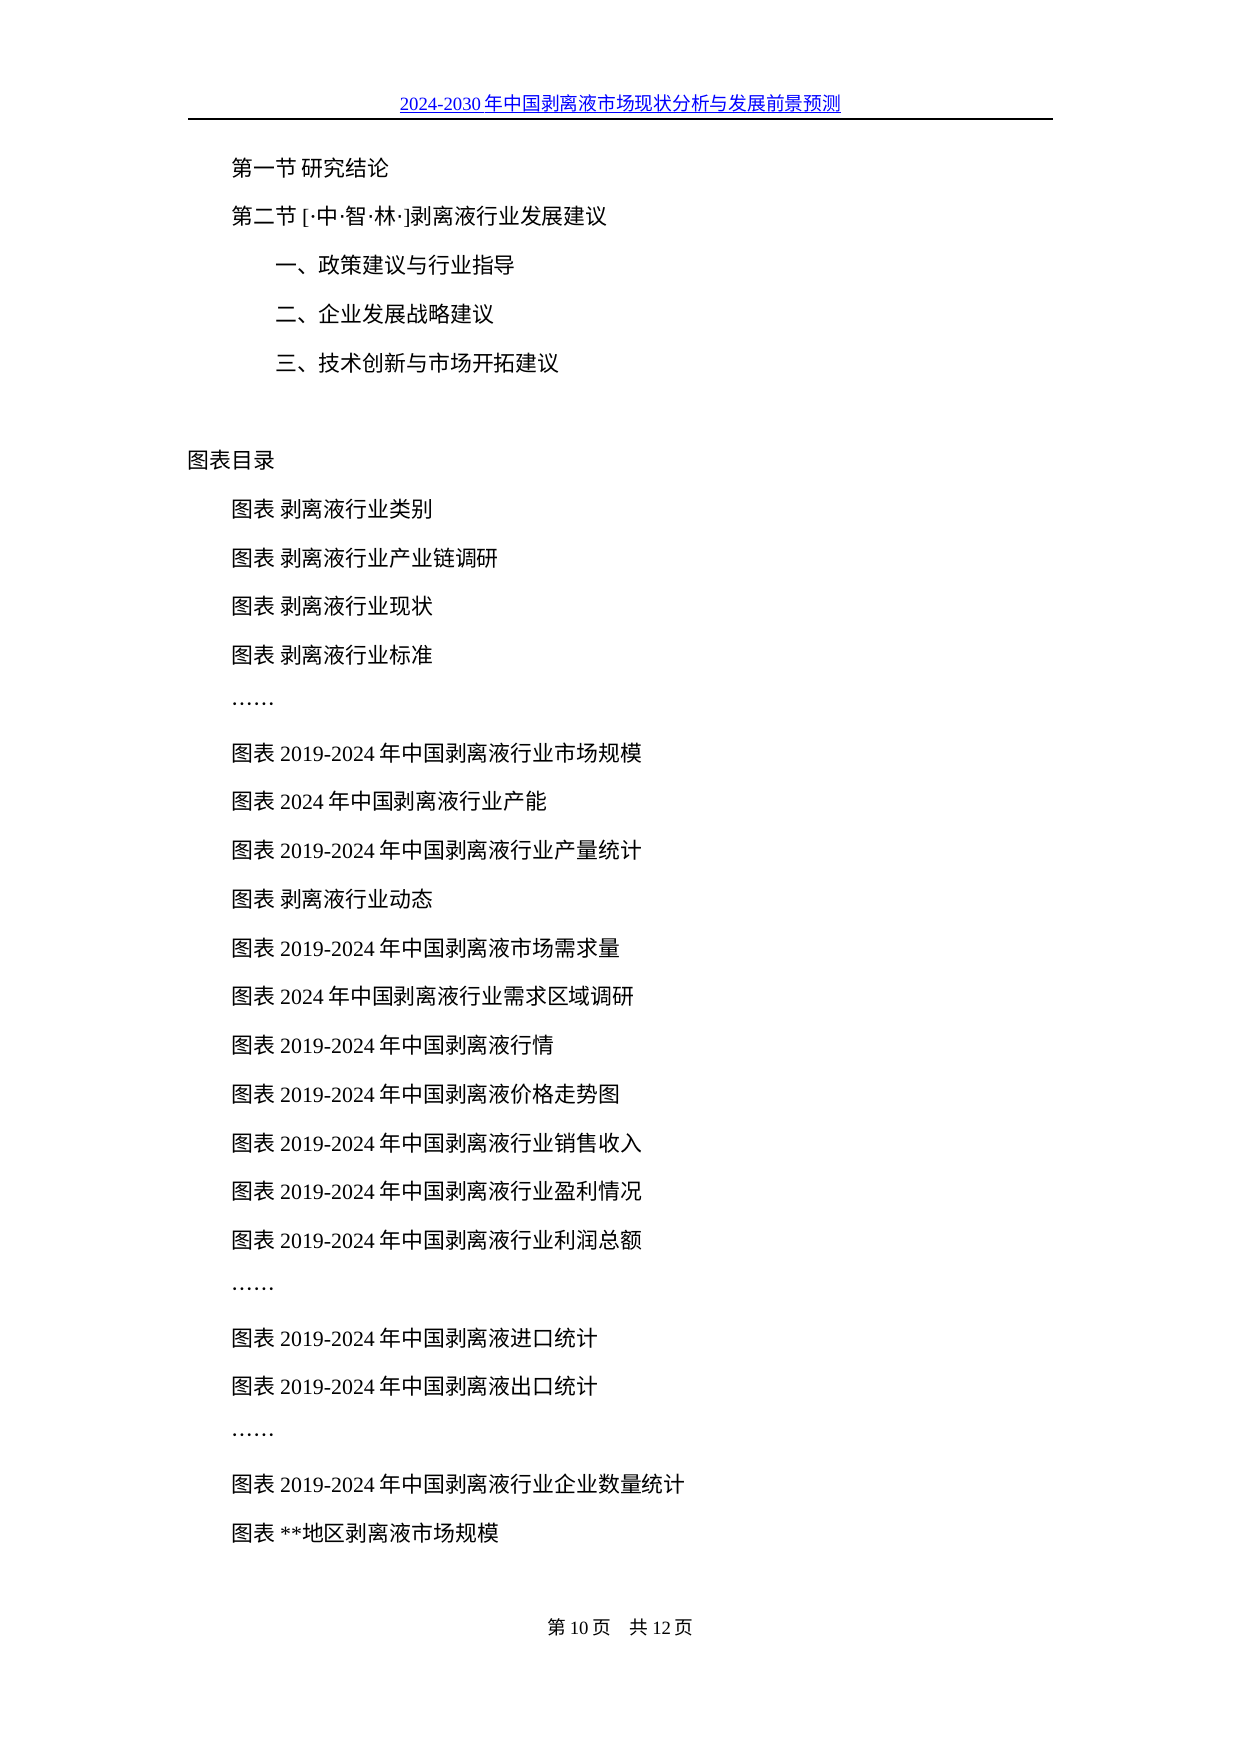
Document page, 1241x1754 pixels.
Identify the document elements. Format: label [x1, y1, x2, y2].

text [187, 150, 1053, 1548]
